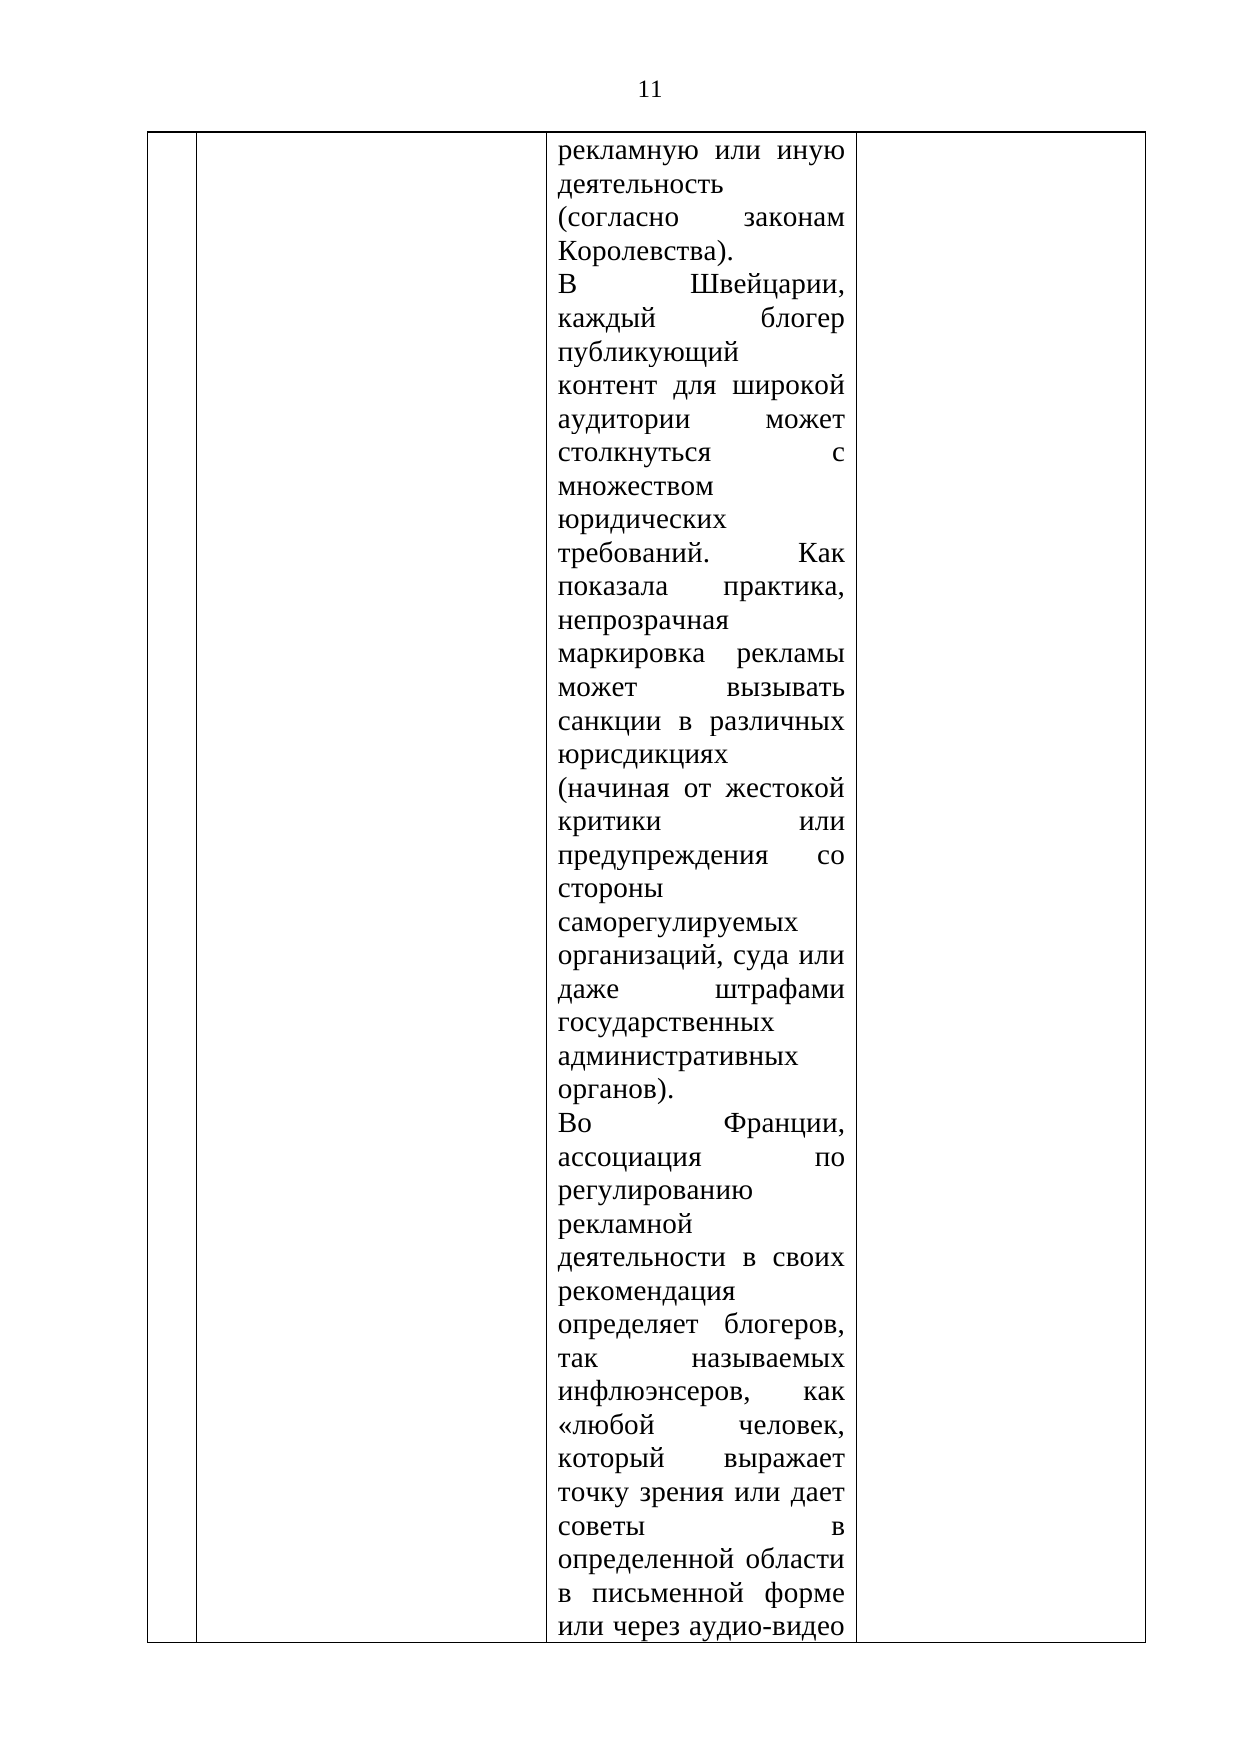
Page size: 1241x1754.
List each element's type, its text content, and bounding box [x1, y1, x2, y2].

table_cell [547, 133, 856, 1642]
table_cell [857, 133, 1145, 1642]
table_cell 2 [148, 133, 196, 1642]
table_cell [197, 133, 546, 1642]
